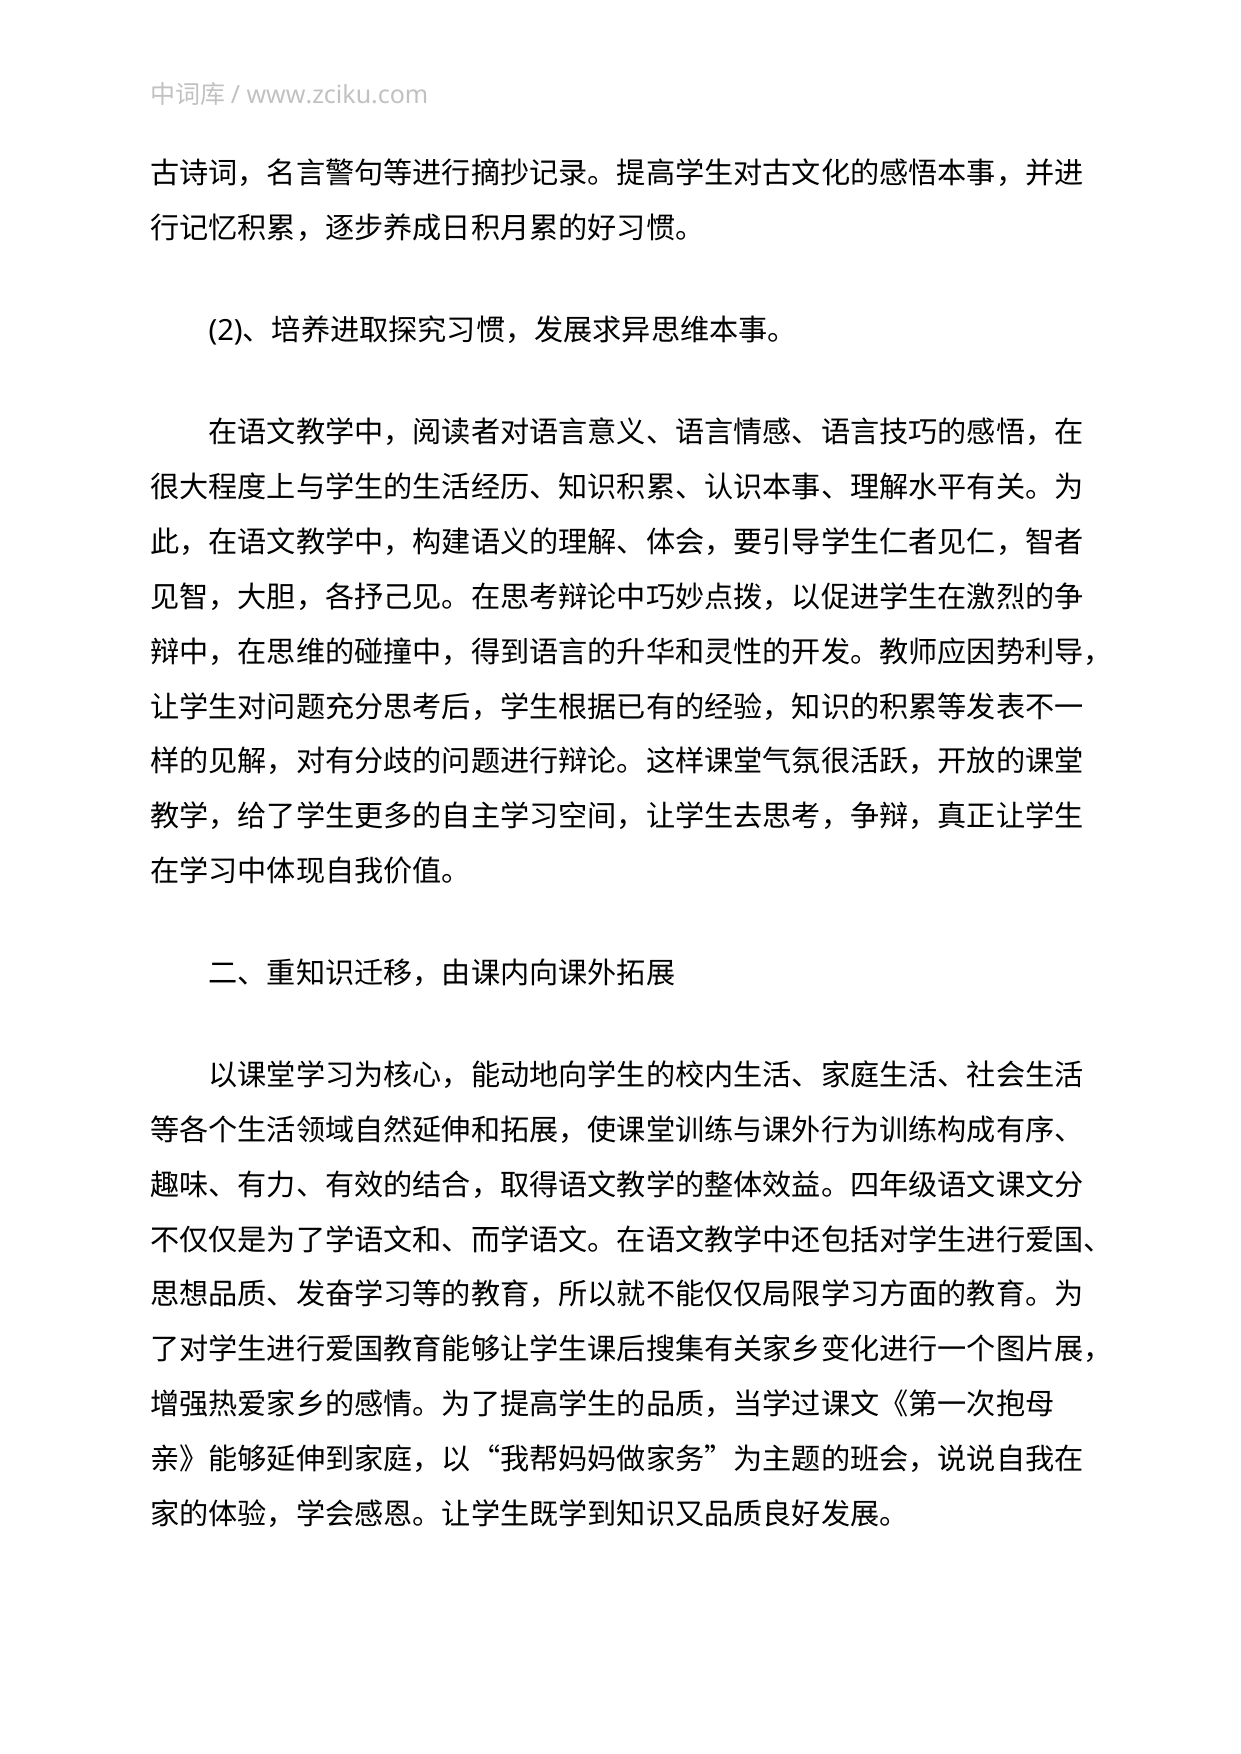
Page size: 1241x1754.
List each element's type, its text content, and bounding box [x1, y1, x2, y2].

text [150, 150, 1090, 247]
text (2)、培养进取探究习惯，发展求异思维本事。 [150, 307, 1090, 349]
text 二、重知识迁移，由课内向课外拓展 [150, 949, 1090, 992]
text 以课堂学习为核心，能动地向学生的校内生活、家庭生活、社会生活等各个生活领域自然延伸和拓展，使课堂训练与课外行为训练构成有序、趣味、有力、有效的结合，取得语文教学的整体效益。四年级语文课文分不仅仅是为了学语文和、而学语文。在语文教学中还包括对学生进行爱国、思想品质、发奋学习等的教育，所以就不能仅仅局限学习方面的教育。为了对学生进行爱国教育能够让学生课后搜集有关家乡变化进行一个图片展，增强热爱家乡的感情。为了提高学生的品质，当学过课文《第一次抱母亲》能够延伸到家庭，以“我帮妈妈做家务”为主题的班会，说说自我在家的体验，学会感恩。让学生既学到知识又品质良好发展。 [150, 1051, 1090, 1533]
text 在语文教学中，阅读者对语言意义、语言情感、语言技巧的感悟，在很大程度上与学生的生活经历、知识积累、认识本事、理解水平有关。为此，在语文教学中，构建语义的理解、体会，要引导学生仁者见仁，智者见智，大胆，各抒己见。在思考辩论中巧妙点拨，以促进学生在激烈的争辩中，在思维的碰撞中，得到语言的升华和灵性的开发。教师应因势利导，让学生对问题充分思考后，学生根据已有的经验，知识的积累等发表不一样的见解，对有分歧的问题进行辩论。这样课堂气氛很活跃，开放的课堂教学，给了学生更多的自主学习空间，让学生去思考，争辩，真正让学生在学习中体现自我价值。 [150, 409, 1090, 890]
